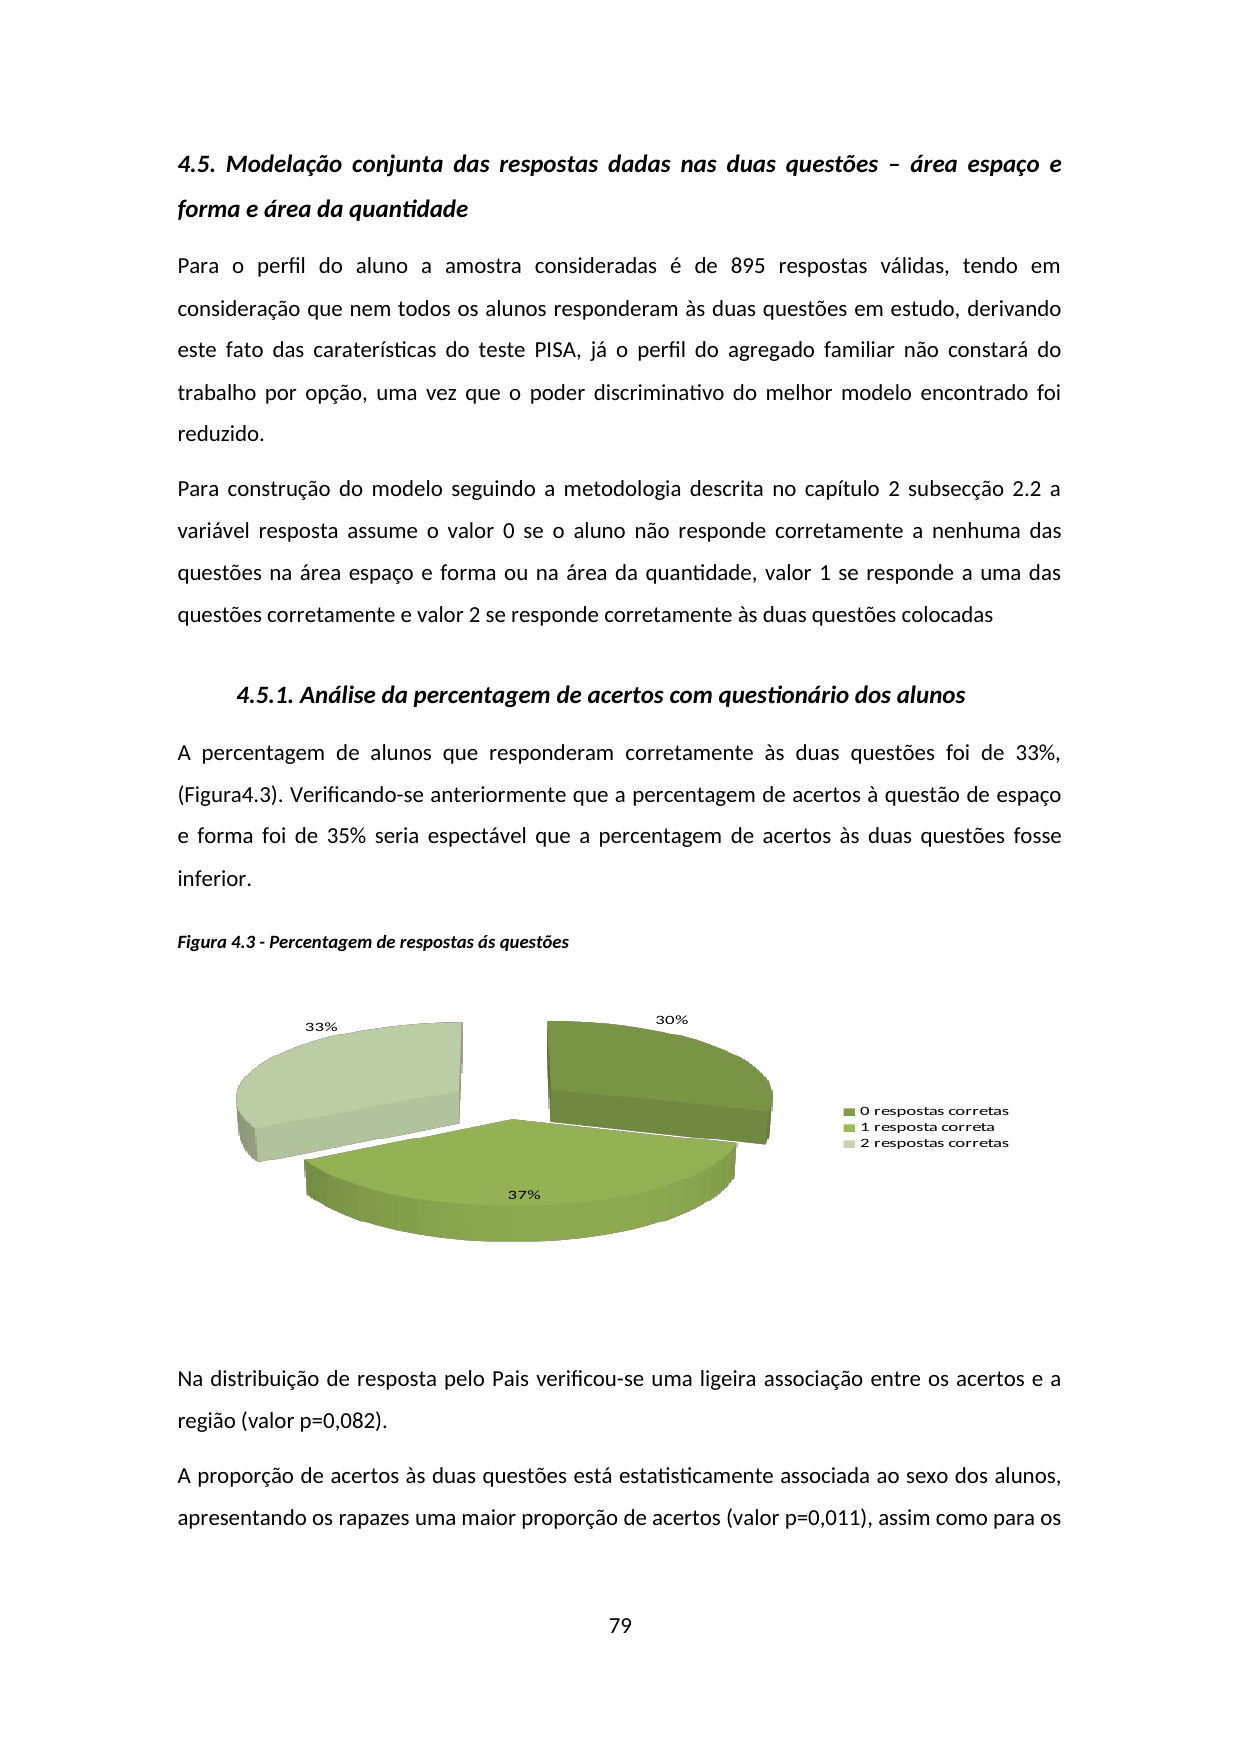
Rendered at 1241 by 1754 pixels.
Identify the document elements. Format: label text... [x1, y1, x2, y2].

text A percentagem de alunos que responderam corretamente às duas questões foi de 33%, (Figura4.3). Verificando-se anteriormente que a percentagem de acertos à questão de espaço e forma foi de 35% seria espectável que a percentagem de acertos às duas questões fosse inferior. [177, 738, 1063, 892]
text 4.5. Modelação conjunta das respostas dadas nas duas questões – área espaço e forma e área da quantidade [177, 148, 1063, 224]
text Para construção do modelo seguindo a metodologia descrita no capítulo 2 subsecção 2.2 a variável resposta assume o valor 0 se o aluno não responde corretamente a nenhuma das questões na área espaço e forma ou na área da quantidade, valor 1 se responde a uma das questões corretamente e valor 2 se responde corretamente às duas questões colocadas [177, 474, 1063, 628]
text Figura 4.3 - Percentagem de respostas ás questões [177, 931, 1063, 953]
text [177, 1461, 1063, 1531]
text 4.5.1. Análise da percentagem de acertos com questionário dos alunos [236, 679, 1063, 710]
text Na distribuição de resposta pelo Pais verificou-se uma ligeira associação entre os acertos e a região (valor p=0,082). [177, 1364, 1063, 1434]
text Para o perfil do aluno a amostra consideradas é de 895 respostas válidas, tendo em consideração que nem todos os alunos responderam às duas questões em estudo, derivando este fato das caraterísticas do teste PISA, já o perfil do agregado familiar não constará do trabalho por opção, uma vez que o poder discriminativo do melhor modelo encontrado foi reduzido. [177, 252, 1063, 448]
